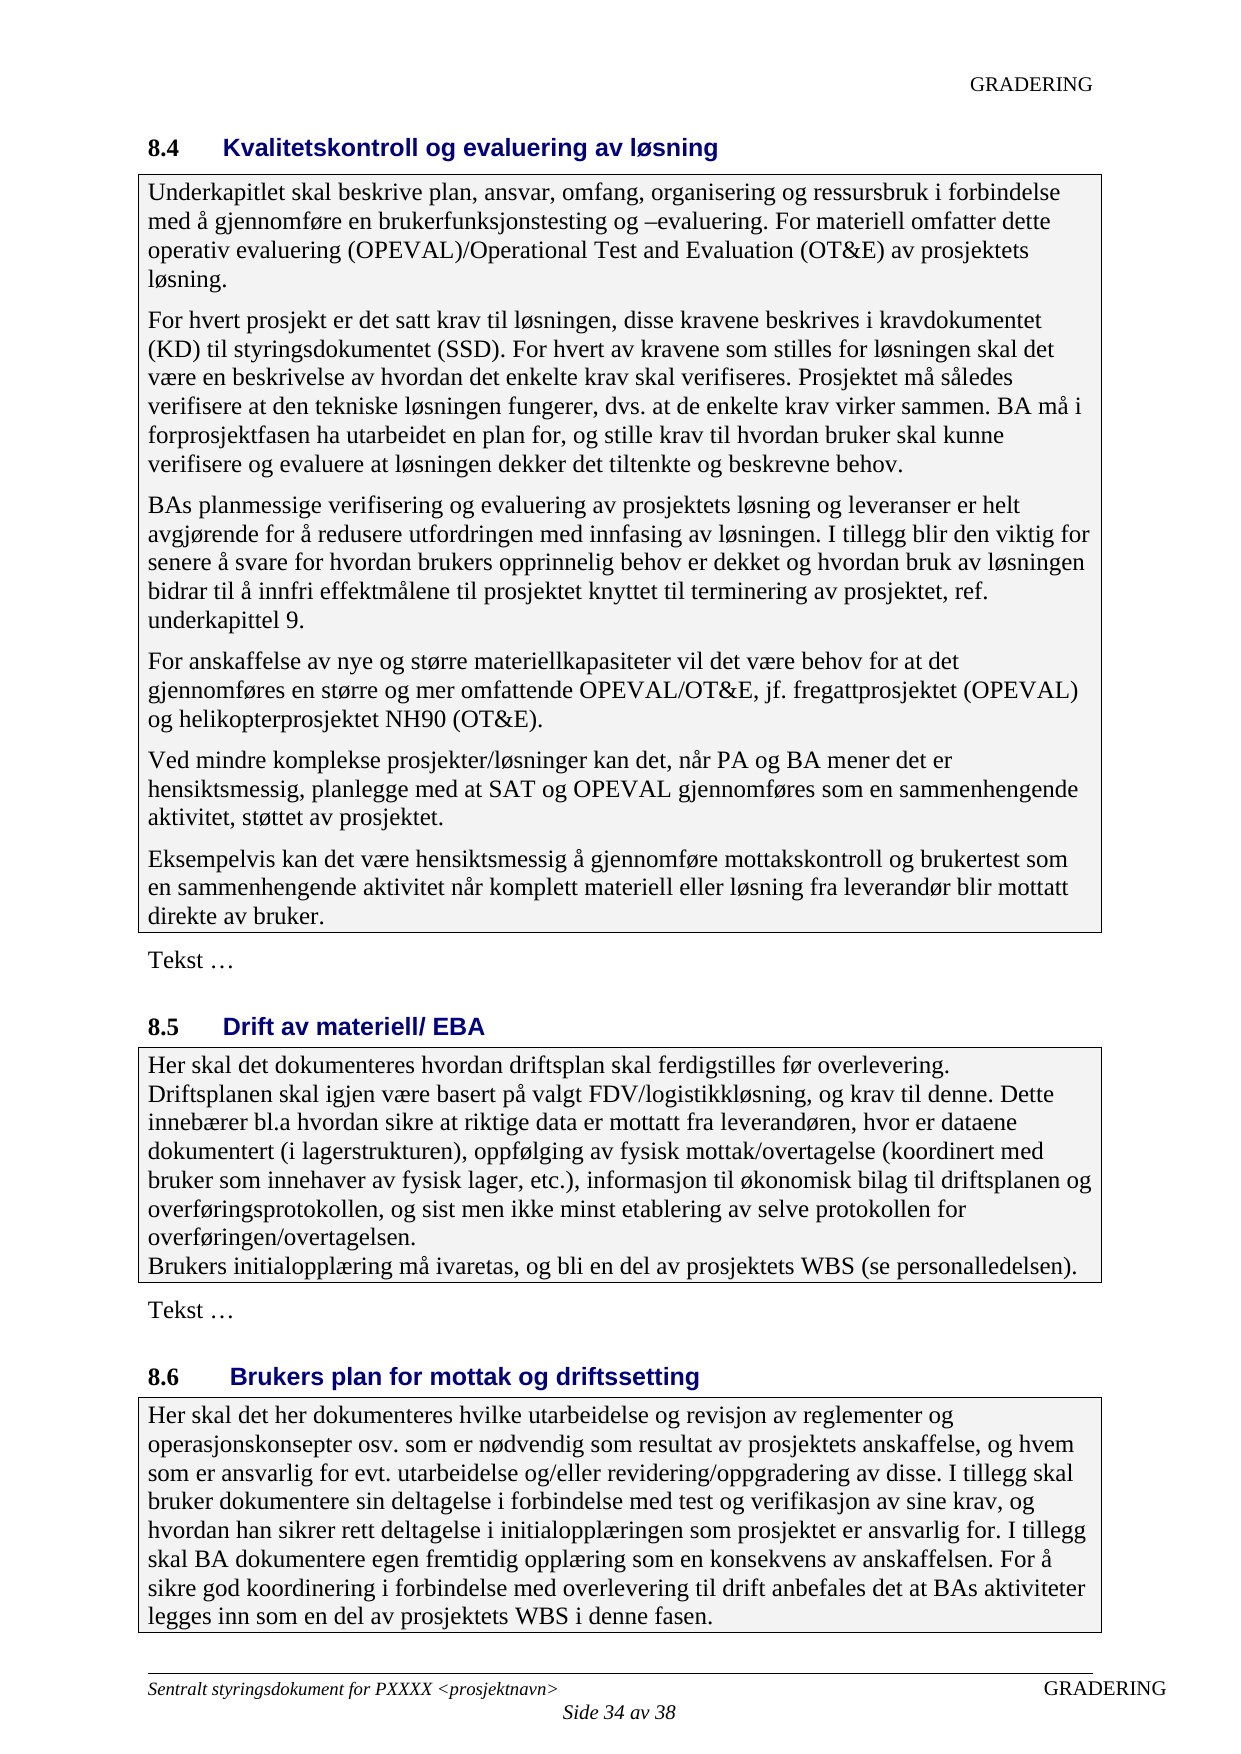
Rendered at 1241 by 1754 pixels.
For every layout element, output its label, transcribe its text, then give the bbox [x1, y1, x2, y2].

text Her skal det dokumenteres hvordan driftsplan skal ferdigstilles før overlevering. Driftsplanen skal igjen være basert på valgt FDV/logistikkløsning, og krav til denne. Dette innebærer bl.a hvordan sikre at riktige data er mottatt fra leverandøren, hvor er dataene dokumentert (i lagerstrukturen), oppfølging av fysisk mottak/overtagelse (koordinert med bruker som innehaver av fysisk lager, etc.), informasjon til økonomisk bilag til driftsplanen og overføringsprotokollen, og sist men ikke minst etablering av selve protokollen for overføringen/overtagelsen. Brukers initialopplæring må ivaretas, og bli en del av prosjektets WBS (se personalledelsen). [139, 1048, 1101, 1282]
text BAs planmessige verifisering og evaluering av prosjektets løsning og leveranser er helt avgjørende for å redusere utfordringen med innfasing av løsningen. I tillegg blir den viktig for senere å svare for hvordan brukers opprinnelig behov er dekket og hvordan bruk av løsningen bidrar til å innfri effektmålene til prosjektet knyttet til terminering av prosjektet, ref. underkapittel 9. [139, 487, 1101, 634]
subtitle Brukers plan for mottak og driftssetting [148, 1362, 1093, 1391]
text Eksempelvis kan det være hensiktsmessig å gjennomføre mottakskontroll og brukertest som en sammenhengende aktivitet når komplett materiell eller løsning fra leverandør blir mottatt direkte av bruker. [139, 841, 1101, 932]
text For hvert prosjekt er det satt krav til løsningen, disse kravene beskrives i kravdokumentet (KD) til styringsdokumentet (SSD). For hvert av kravene som stilles for løsningen skal det være en beskrivelse av hvordan det enkelte krav skal verifiseres. Prosjektet må således verifisere at den tekniske løsningen fungerer, dvs. at de enkelte krav virker sammen. BA må i forprosjektfasen ha utarbeidet en plan for, og stille krav til hvordan bruker skal kunne verifisere og evaluere at løsningen dekker det tiltenkte og beskrevne behov. [139, 302, 1101, 477]
text For anskaffelse av nye og større materiellkapasiteter vil det være behov for at det gjennomføres en større og mer omfattende OPEVAL/OT&E, jf. fregattprosjektet (OPEVAL) og helikopterprosjektet NH90 (OT&E). [139, 643, 1101, 732]
text Underkapitlet skal beskrive plan, ansvar, omfang, organisering og ressursbruk i forbindelse med å gjennomføre en brukerfunksjonstesting og –evaluering. For materiell omfatter dette operativ evaluering (OPEVAL)/Operational Test and Evaluation (OT&E) av prosjektets løsning. [139, 175, 1101, 292]
text Tekst … [148, 1296, 1093, 1324]
text Tekst … [148, 946, 1093, 974]
subtitle Kvalitetskontroll og evaluering av løsning [148, 133, 1093, 162]
text Her skal det her dokumenteres hvilke utarbeidelse og revisjon av reglementer og operasjonskonsepter osv. som er nødvendig som resultat av prosjektets anskaffelse, og hvem som er ansvarlig for evt. utarbeidelse og/eller revidering/oppgradering av disse. I tillegg skal bruker dokumentere sin deltagelse i forbindelse med test og verifikasjon av sine krav, og hvordan han sikrer rett deltagelse i initialopplæringen som prosjektet er ansvarlig for. I tillegg skal BA dokumentere egen fremtidig opplæring som en konsekvens av anskaffelsen. For å sikre god koordinering i forbindelse med overlevering til drift anbefales det at BAs aktiviteter legges inn som en del av prosjektets WBS i denne fasen. [139, 1398, 1101, 1632]
subtitle Drift av materiell/ EBA [148, 1012, 1093, 1041]
text Ved mindre komplekse prosjekter/løsninger kan det, når PA og BA mener det er hensiktsmessig, planlegge med at SAT og OPEVAL gjennomføres som en sammenhengende aktivitet, støttet av prosjektet. [139, 742, 1101, 831]
